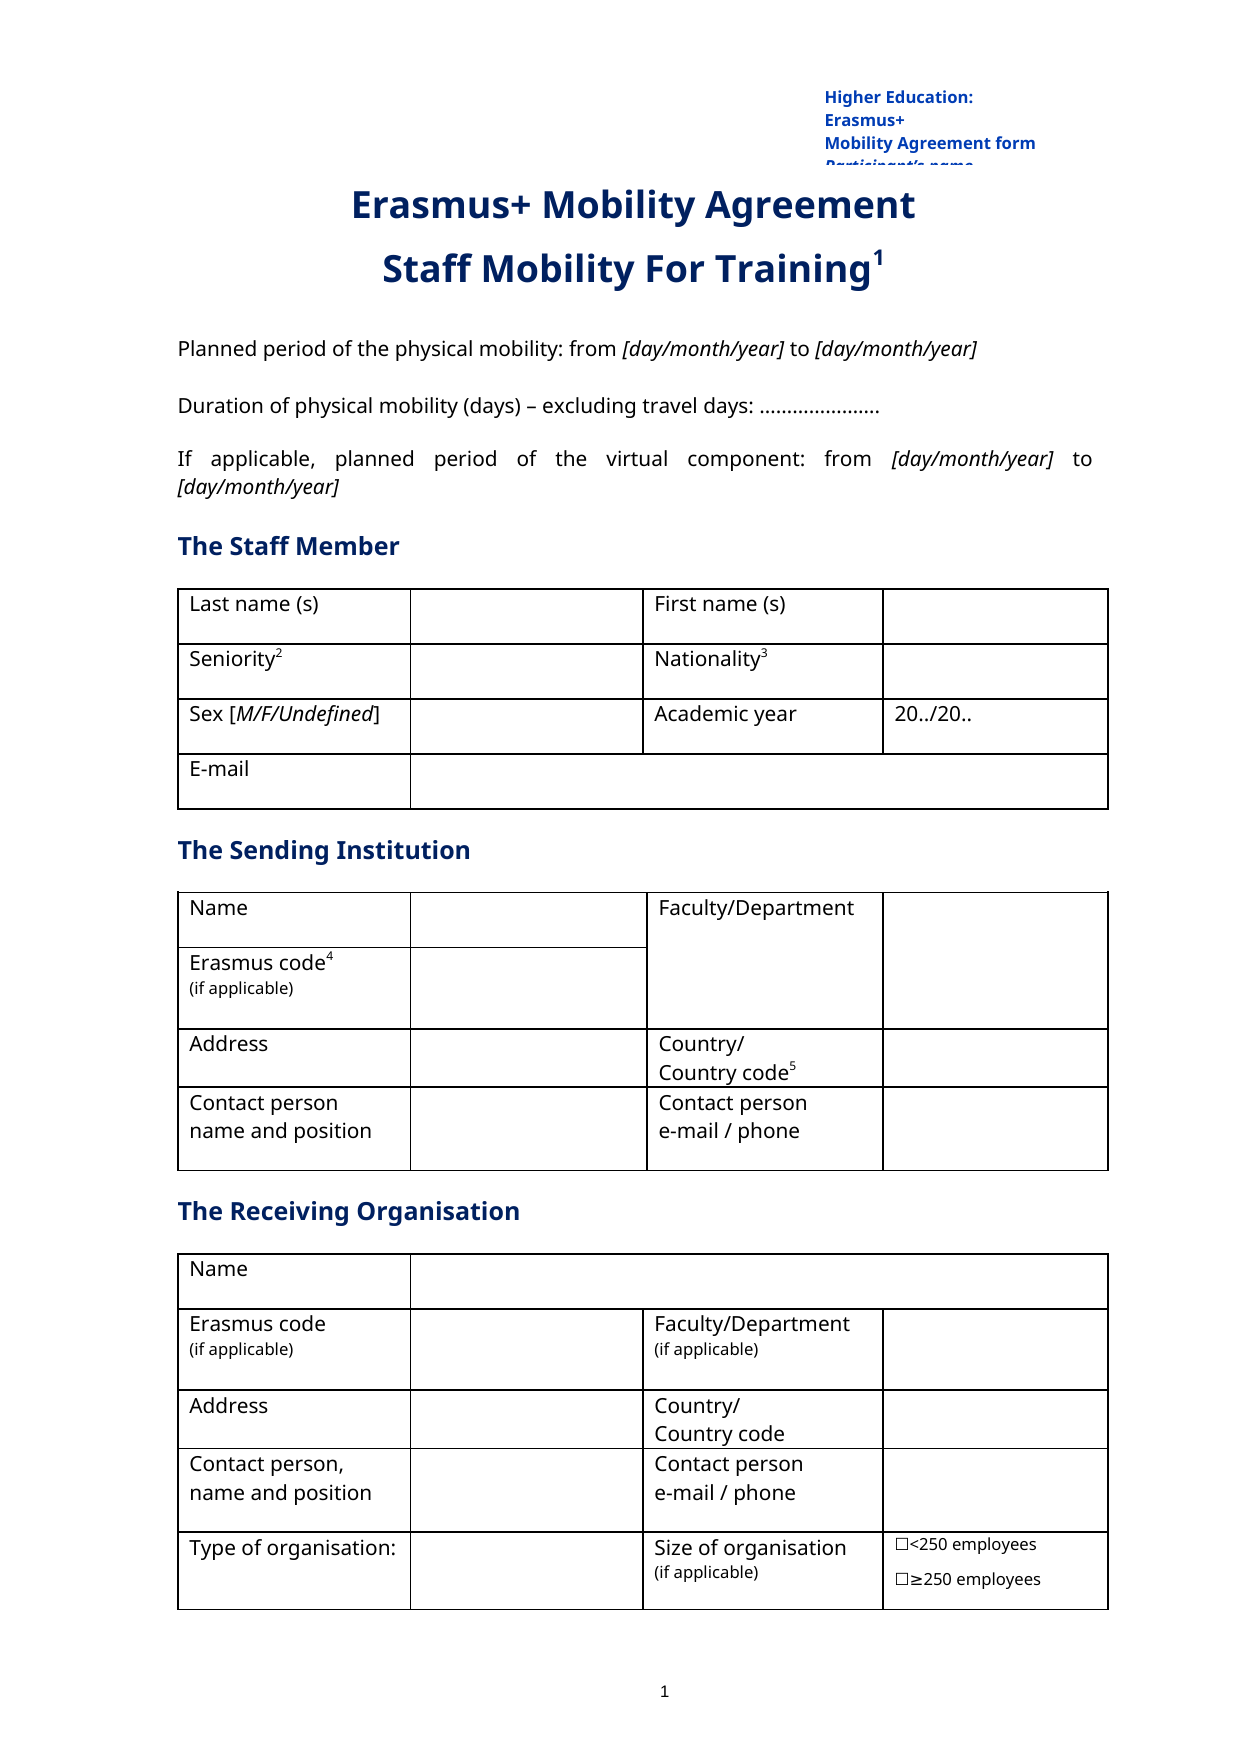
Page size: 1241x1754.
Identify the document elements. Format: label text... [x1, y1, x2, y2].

table_cell Nationality [644, 645, 882, 698]
table_cell E-mail [179, 755, 410, 808]
table_header Faculty/Department [648, 893, 882, 1028]
table_header [411, 1255, 1107, 1308]
table_header [411, 590, 642, 643]
table_cell [411, 1391, 642, 1448]
table_cell Contact person e-mail / phone [648, 1088, 882, 1170]
table_cell Erasmus code (if applicable) [179, 948, 410, 1028]
table_cell [411, 1310, 642, 1389]
table_cell Size of organisation (if applicable) [644, 1533, 882, 1609]
table_cell [884, 1088, 1107, 1170]
table_header Name [179, 1255, 410, 1308]
table_header [884, 893, 1107, 1028]
text The Staff Member [177, 529, 1196, 563]
table_cell [884, 1391, 1107, 1448]
table_cell Contact person name and position [179, 1088, 410, 1170]
table_cell Academic year [644, 700, 882, 753]
table_cell Type of organisation: [179, 1533, 410, 1609]
table_header Name [179, 893, 410, 946]
table_cell [411, 755, 1107, 808]
table_cell [884, 645, 1107, 698]
text Planned period of the physical mobility: from [day/month/year] to [day/month/year] [177, 334, 1092, 363]
text Erasmus+ Mobility Agreement [177, 179, 1089, 230]
text The Sending Institution [177, 832, 1196, 866]
table_header [884, 590, 1107, 643]
table_cell [884, 1030, 1107, 1086]
table_cell Erasmus code (if applicable) [179, 1310, 410, 1389]
table_cell [884, 1449, 1107, 1531]
table_cell [411, 948, 646, 1028]
table_header First name (s) [644, 590, 882, 643]
table_cell [411, 645, 642, 698]
table_cell [411, 700, 642, 753]
table_cell Country/ Country code [648, 1030, 882, 1086]
table_cell Address [179, 1030, 410, 1086]
table_cell Contact person, name and position [179, 1449, 410, 1531]
table_cell [411, 1030, 646, 1086]
table_cell Country/ Country code [644, 1391, 882, 1448]
text Duration of physical mobility (days) – excluding travel days: …………………. [177, 391, 1092, 419]
table_header [411, 893, 646, 946]
text Staff Mobility For Training [177, 242, 1089, 293]
table_cell Address [179, 1391, 410, 1448]
table_cell Sex [M/F/Undefined] [179, 700, 410, 753]
table_cell [411, 1449, 642, 1531]
table_cell <250 employees ≥250 employees [884, 1533, 1107, 1609]
table_cell [411, 1533, 642, 1609]
table_cell Faculty/Department (if applicable) [644, 1310, 882, 1389]
table_cell Seniority [179, 645, 410, 698]
text If applicable, planned period of the virtual component: from [day/month/year] to [day/month/year] [177, 444, 1092, 501]
table_cell Contact person e-mail / phone [644, 1449, 882, 1531]
table_header Last name (s) [179, 590, 410, 643]
table_cell [884, 1310, 1107, 1389]
table_cell [411, 1088, 646, 1170]
table_cell 20../20.. [884, 700, 1107, 753]
text The Receiving Organisation [177, 1194, 1196, 1228]
